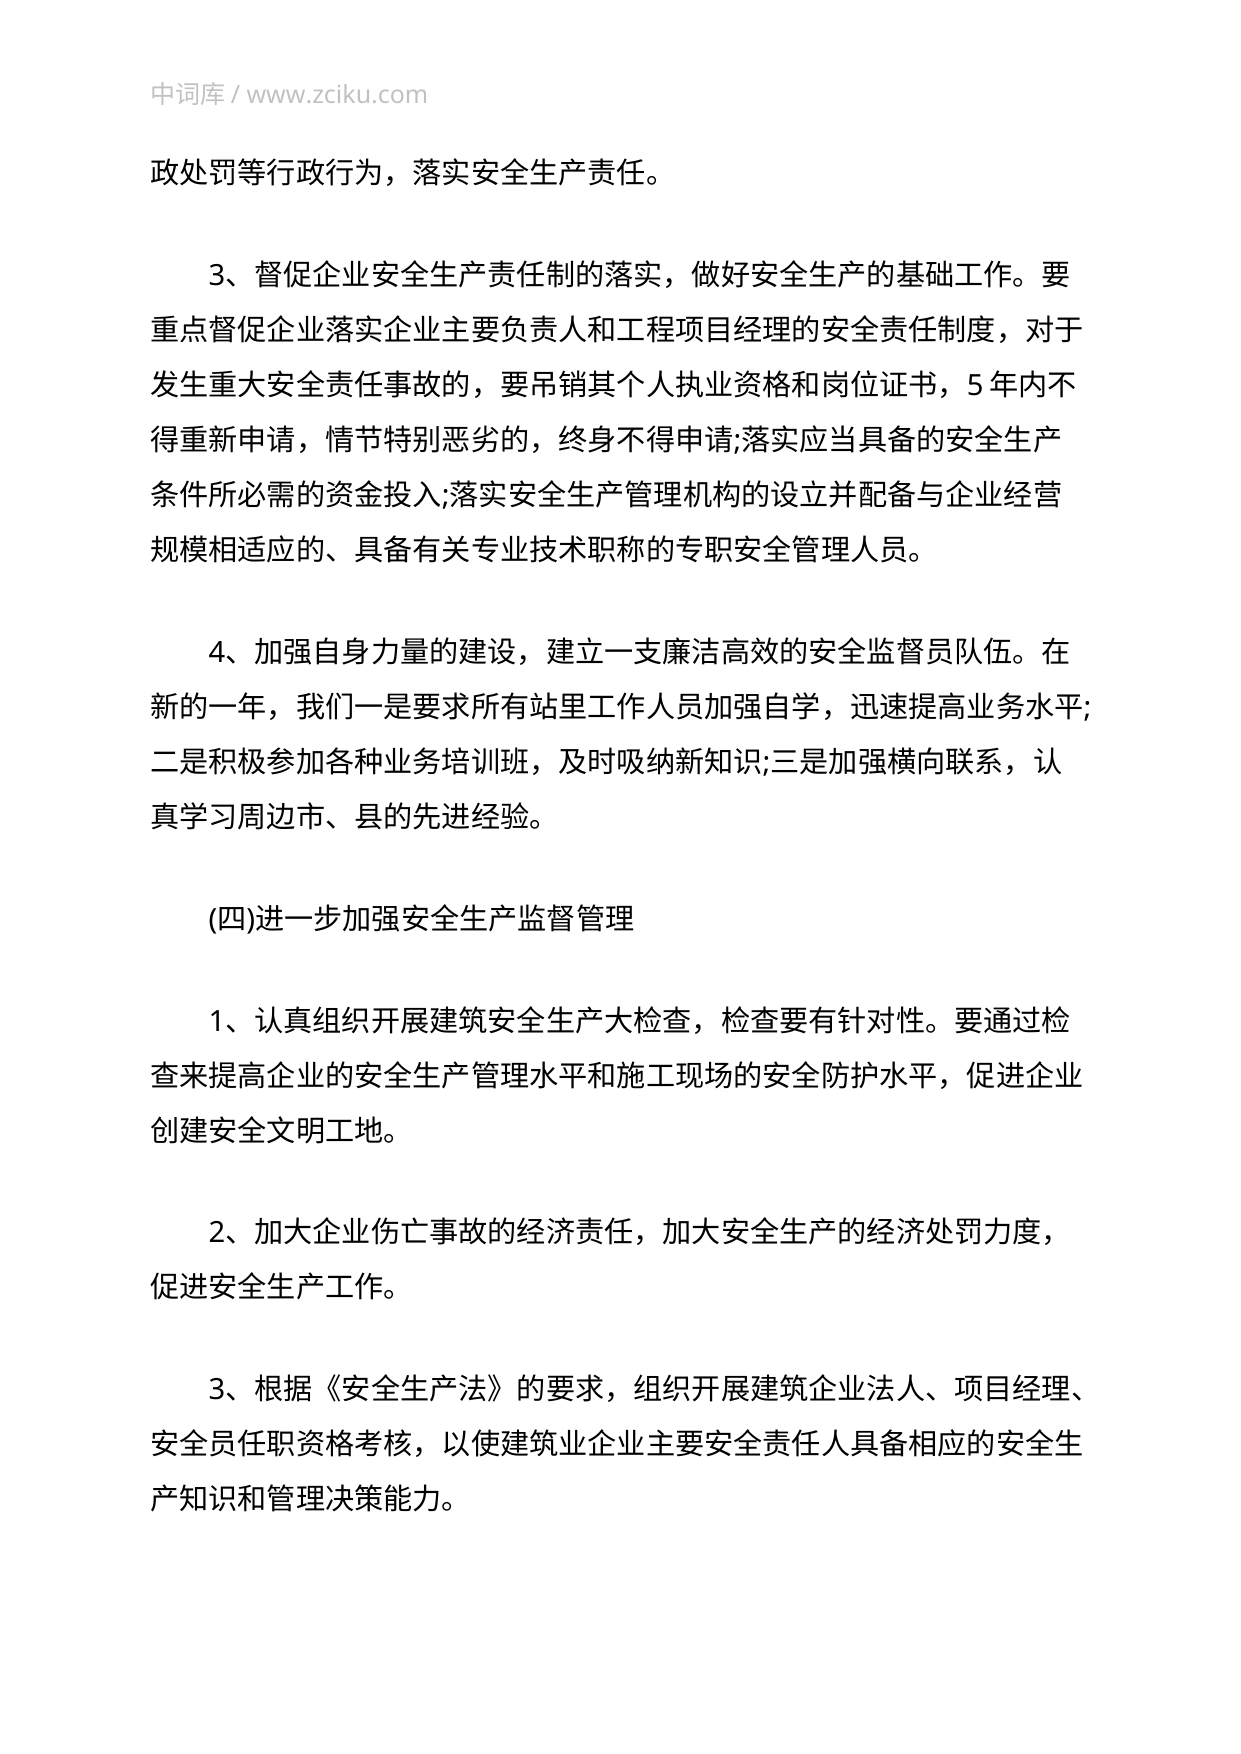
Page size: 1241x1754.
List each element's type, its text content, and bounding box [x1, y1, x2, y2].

text 3、督促企业安全生产责任制的落实，做好安全生产的基础工作。要重点督促企业落实企业主要负责人和工程项目经理的安全责任制度，对于发生重大安全责任事故的，要吊销其个人执业资格和岗位证书，5年内不得重新申请，情节特别恶劣的，终身不得申请;落实应当具备的安全生产条件所必需的资金投入;落实安全生产管理机构的设立并配备与企业经营规模相适应的、具备有关专业技术职称的专职安全管理人员。 [150, 252, 1090, 569]
text 2、加大企业伤亡事故的经济责任，加大安全生产的经济处罚力度，促进安全生产工作。 [150, 1209, 1090, 1306]
text (四)进一步加强安全生产监督管理 [150, 895, 1090, 938]
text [150, 150, 1090, 192]
text 3、根据《安全生产法》的要求，组织开展建筑企业法人、项目经理、安全员任职资格考核，以使建筑业企业主要安全责任人具备相应的安全生产知识和管理决策能力。 [150, 1366, 1090, 1518]
text 4、加强自身力量的建设，建立一支廉洁高效的安全监督员队伍。在新的一年，我们一是要求所有站里工作人员加强自学，迅速提高业务水平;二是积极参加各种业务培训班，及时吸纳新知识;三是加强横向联系，认真学习周边市、县的先进经验。 [150, 628, 1090, 836]
text 1、认真组织开展建筑安全生产大检查，检查要有针对性。要通过检查来提高企业的安全生产管理水平和施工现场的安全防护水平，促进企业创建安全文明工地。 [150, 997, 1090, 1149]
